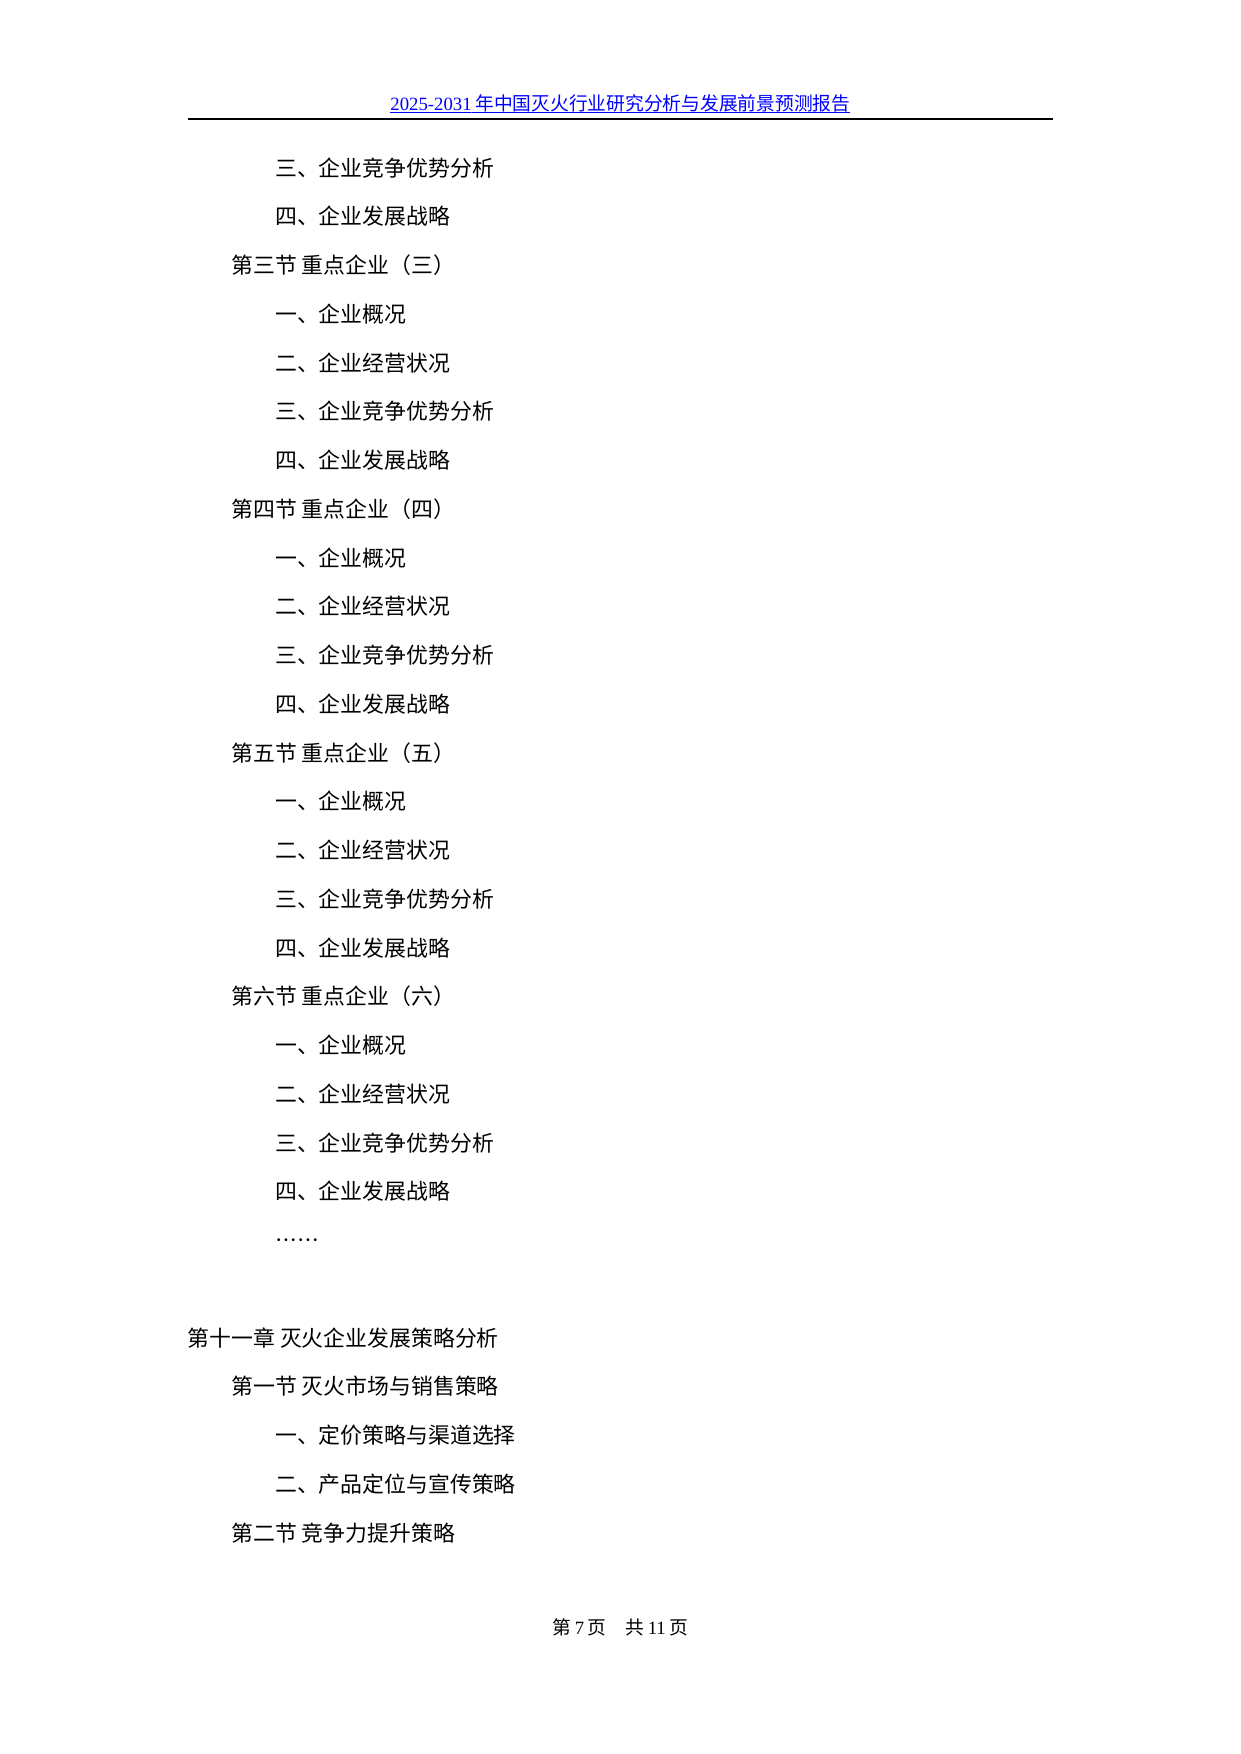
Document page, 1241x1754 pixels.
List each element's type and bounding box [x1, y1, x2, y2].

text [187, 150, 1053, 1548]
